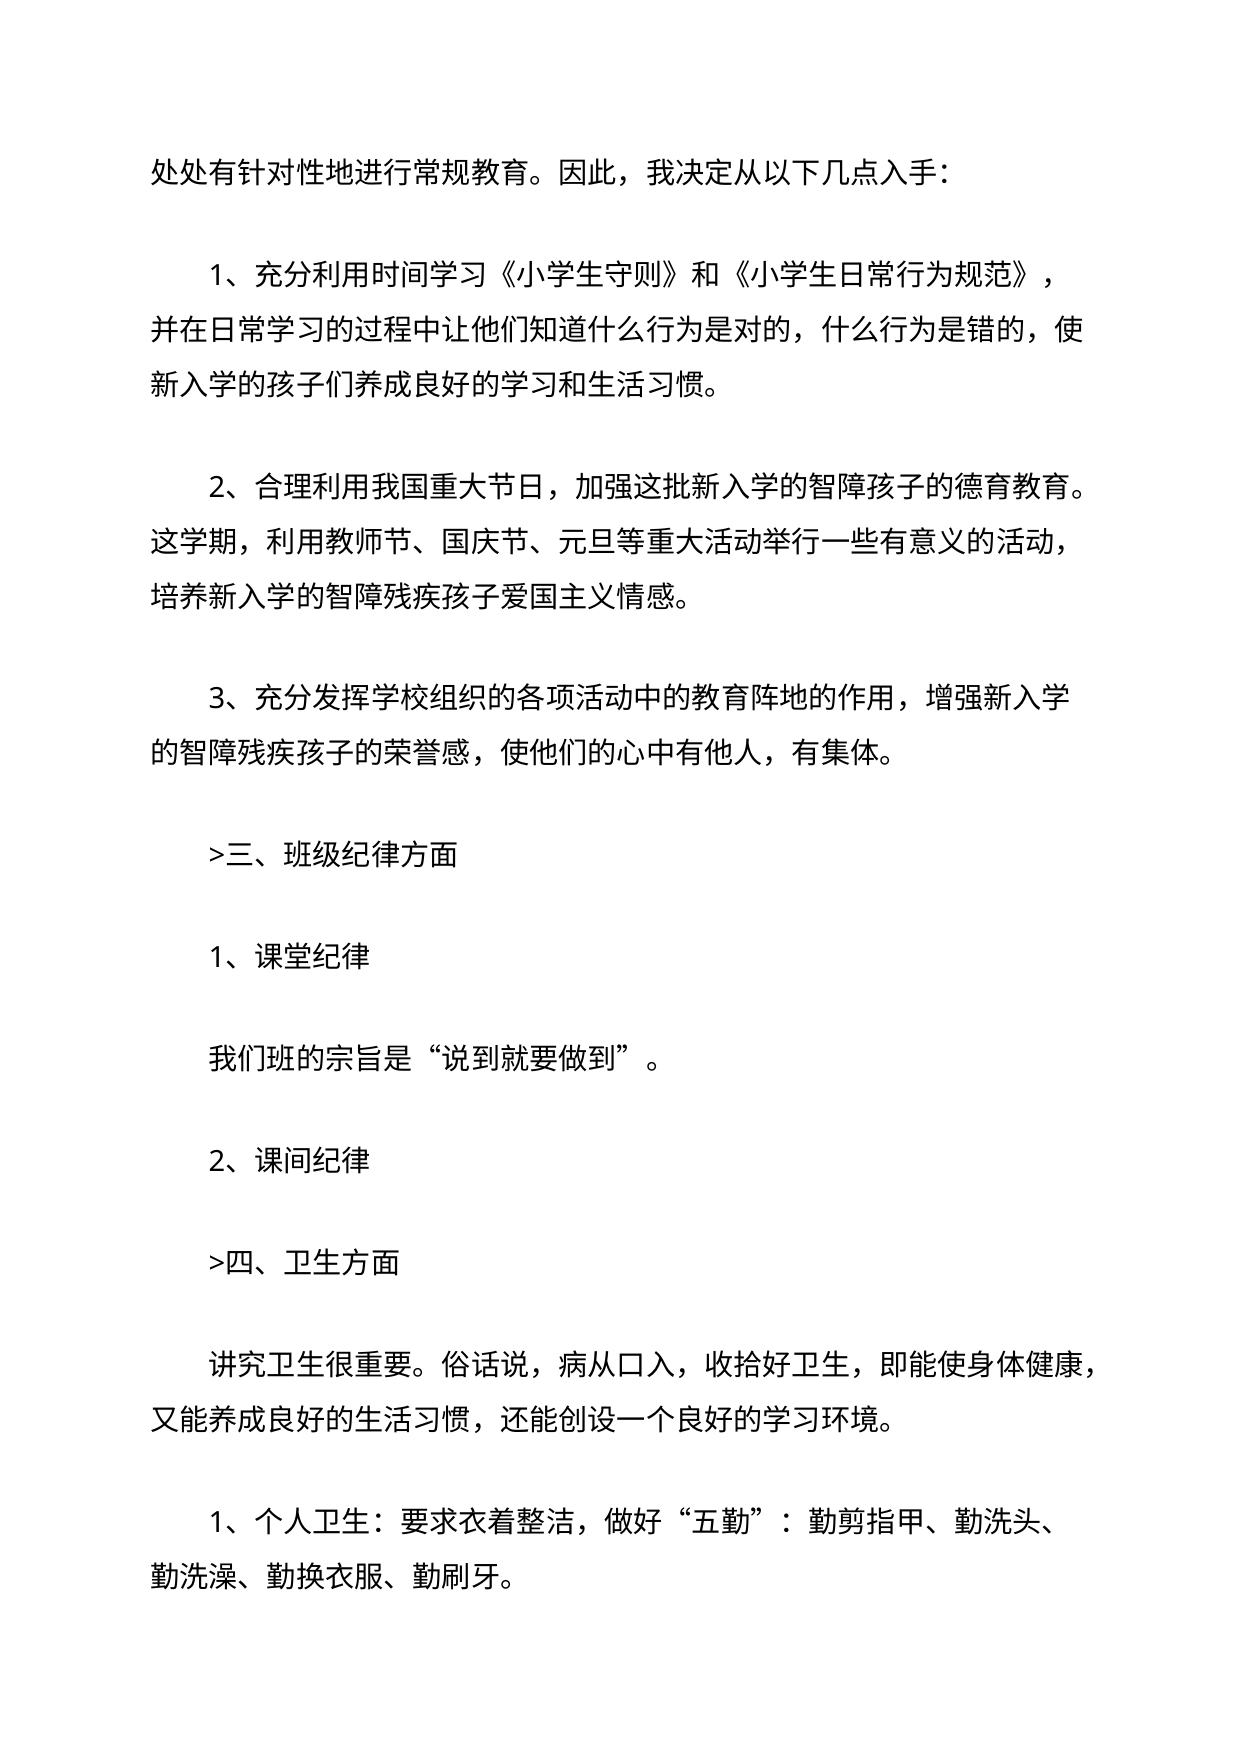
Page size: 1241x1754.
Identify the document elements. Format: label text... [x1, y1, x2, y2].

text >三、班级纪律方面 [150, 832, 1090, 874]
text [150, 150, 1090, 192]
text 2、合理利用我国重大节日，加强这批新入学的智障孩子的德育教育。这学期，利用教师节、国庆节、元旦等重大活动举行一些有意义的活动，培养新入学的智障残疾孩子爱国主义情感。 [150, 463, 1090, 616]
text 3、充分发挥学校组织的各项活动中的教育阵地的作用，增强新入学的智障残疾孩子的荣誉感，使他们的心中有他人，有集体。 [150, 675, 1090, 772]
text 2、课间纪律 [150, 1138, 1090, 1180]
text 1、课堂纪律 [150, 934, 1090, 976]
text 1、充分利用时间学习《小学生守则》和《小学生日常行为规范》，并在日常学习的过程中让他们知道什么行为是对的，什么行为是错的，使新入学的孩子们养成良好的学习和生活习惯。 [150, 252, 1090, 404]
text 讲究卫生很重要。俗话说，病从口入，收拾好卫生，即能使身体健康，又能养成良好的生活习惯，还能创设一个良好的学习环境。 [150, 1342, 1090, 1439]
text 我们班的宗旨是“说到就要做到”。 [150, 1036, 1090, 1078]
text 1、个人卫生：要求衣着整洁，做好“五勤”：勤剪指甲、勤洗头、勤洗澡、勤换衣服、勤刷牙。 [150, 1498, 1090, 1596]
text >四、卫生方面 [150, 1239, 1090, 1282]
